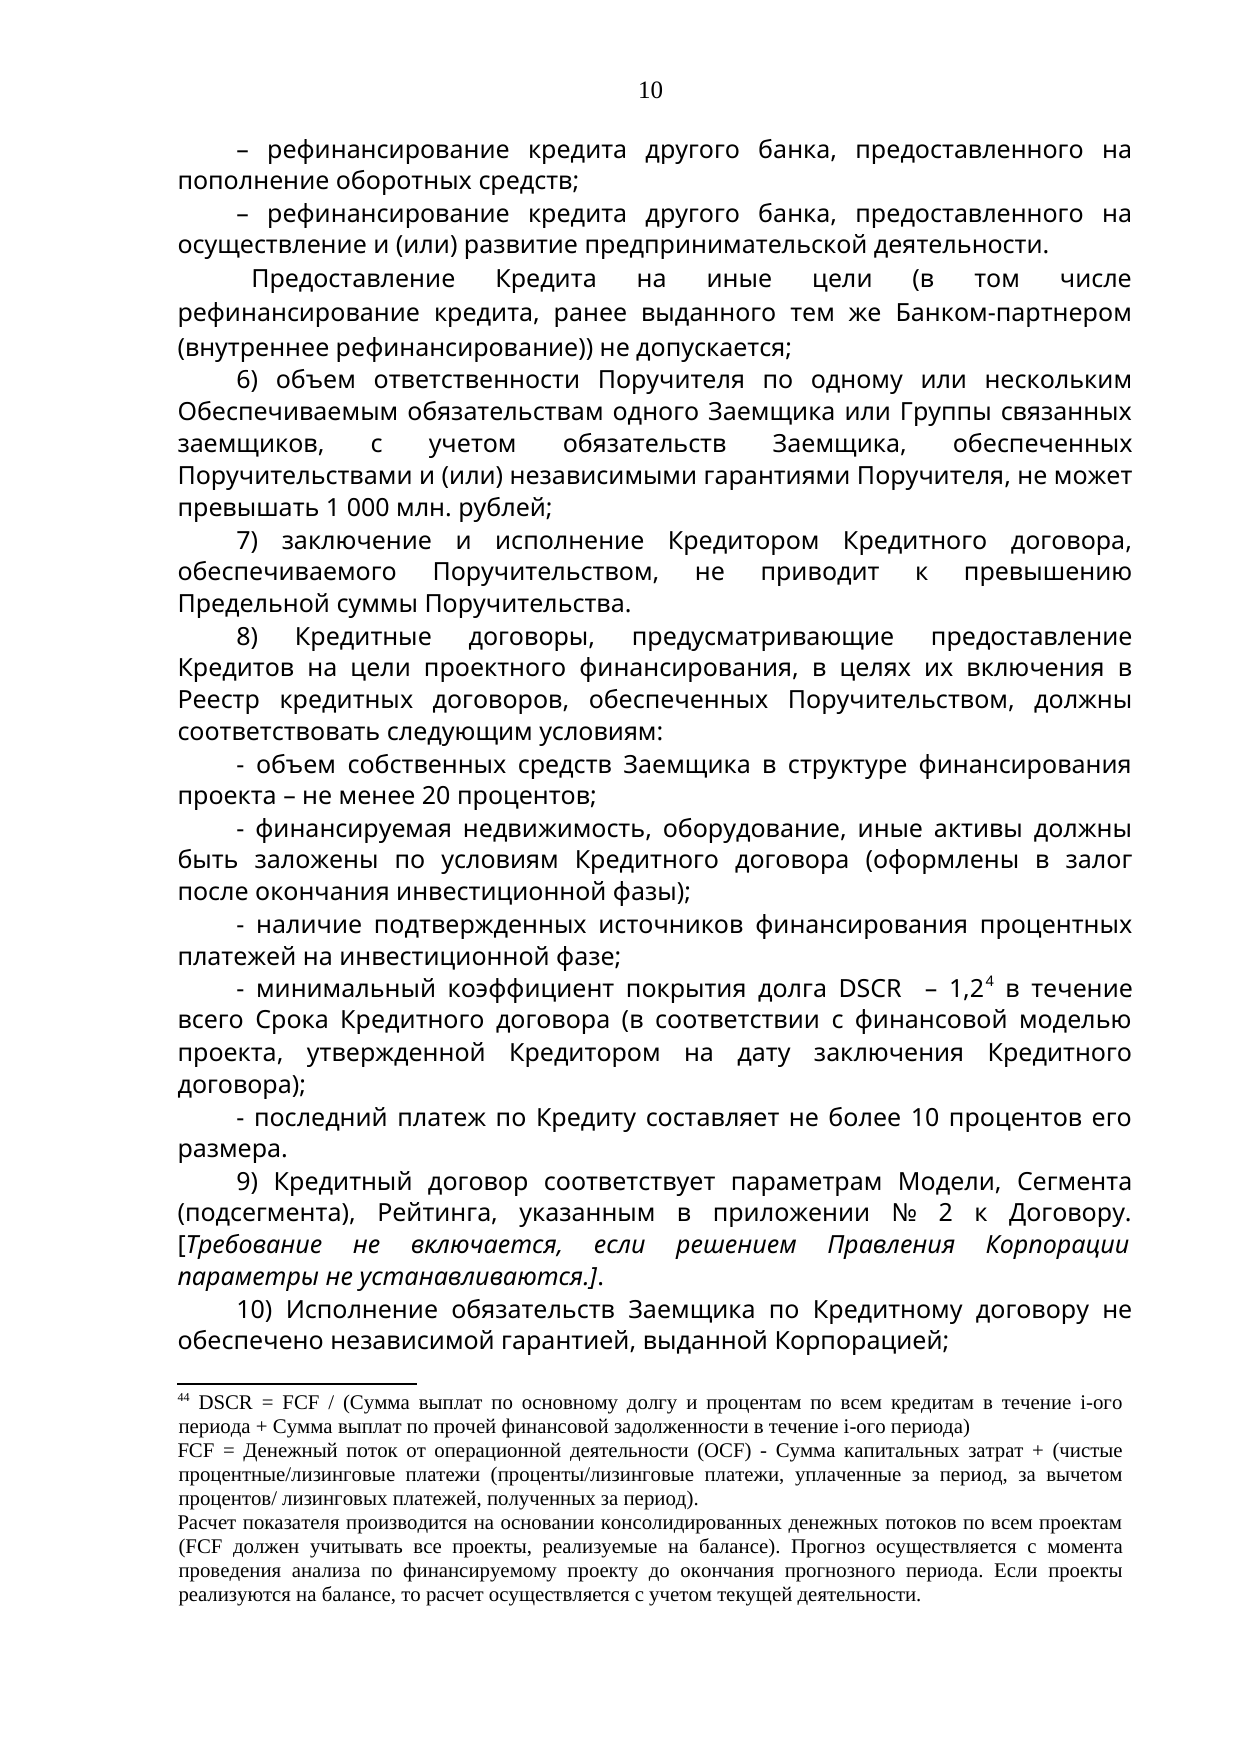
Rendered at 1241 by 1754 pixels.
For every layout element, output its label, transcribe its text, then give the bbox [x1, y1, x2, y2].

text 9) Кредитный договор соответствует параметрам Модели, Сегмента (подсегмента), Рейтинга, указанным в приложении № 2 к Договору. [Требование не включается, если решением Правления Корпорации параметры не устанавливаются.]. [177, 1164, 1133, 1293]
text - минимальный коэффициент покрытия долга DSCR – 1,24 в течение всего Срока Кредитного договора (в соответствии с финансовой моделью проекта, утвержденной Кредитором на дату заключения Кредитного договора); [177, 972, 1133, 1100]
text – рефинансирование кредита другого банка, предоставленного на пополнение оборотных средств; [177, 133, 1133, 197]
text Предоставление Кредита на иные цели (в том числе рефинансирование кредита, ранее выданного тем же Банком-партнером (внутреннее рефинансирование)) не допускается; [177, 261, 1133, 363]
text - объем собственных средств Заемщика в структуре финансирования проекта – не менее 20 процентов; [177, 748, 1133, 812]
text - наличие подтвержденных источников финансирования процентных платежей на инвестиционной фазе; [177, 908, 1133, 972]
text - финансируемая недвижимость, оборудование, иные активы должны быть заложены по условиям Кредитного договора (оформлены в залог после окончания инвестиционной фазы); [177, 812, 1133, 908]
text 8) Кредитные договоры, предусматривающие предоставление Кредитов на цели проектного финансирования, в целях их включения в Реестр кредитных договоров, обеспеченных Поручительством, должны соответствовать следующим условиям: [177, 620, 1133, 748]
text 7) заключение и исполнение Кредитором Кредитного договора, обеспечиваемого Поручительством, не приводит к превышению Предельной суммы Поручительства. [177, 523, 1133, 620]
text - последний платеж по Кредиту составляет не более 10 процентов его размера. [177, 1100, 1133, 1164]
text 10) Исполнение обязательств Заемщика по Кредитному договору не обеспечено независимой гарантией, выданной Корпорацией; [177, 1293, 1133, 1357]
text – рефинансирование кредита другого банка, предоставленного на осуществление и (или) развитие предпринимательской деятельности. [177, 197, 1133, 261]
text 6) объем ответственности Поручителя по одному или нескольким Обеспечиваемым обязательствам одного Заемщика или Группы связанных заемщиков, с учетом обязательств Заемщика, обеспеченных Поручительствами и (или) независимыми гарантиями Поручителя, не может превышать 1 000 млн. рублей; [177, 363, 1133, 523]
